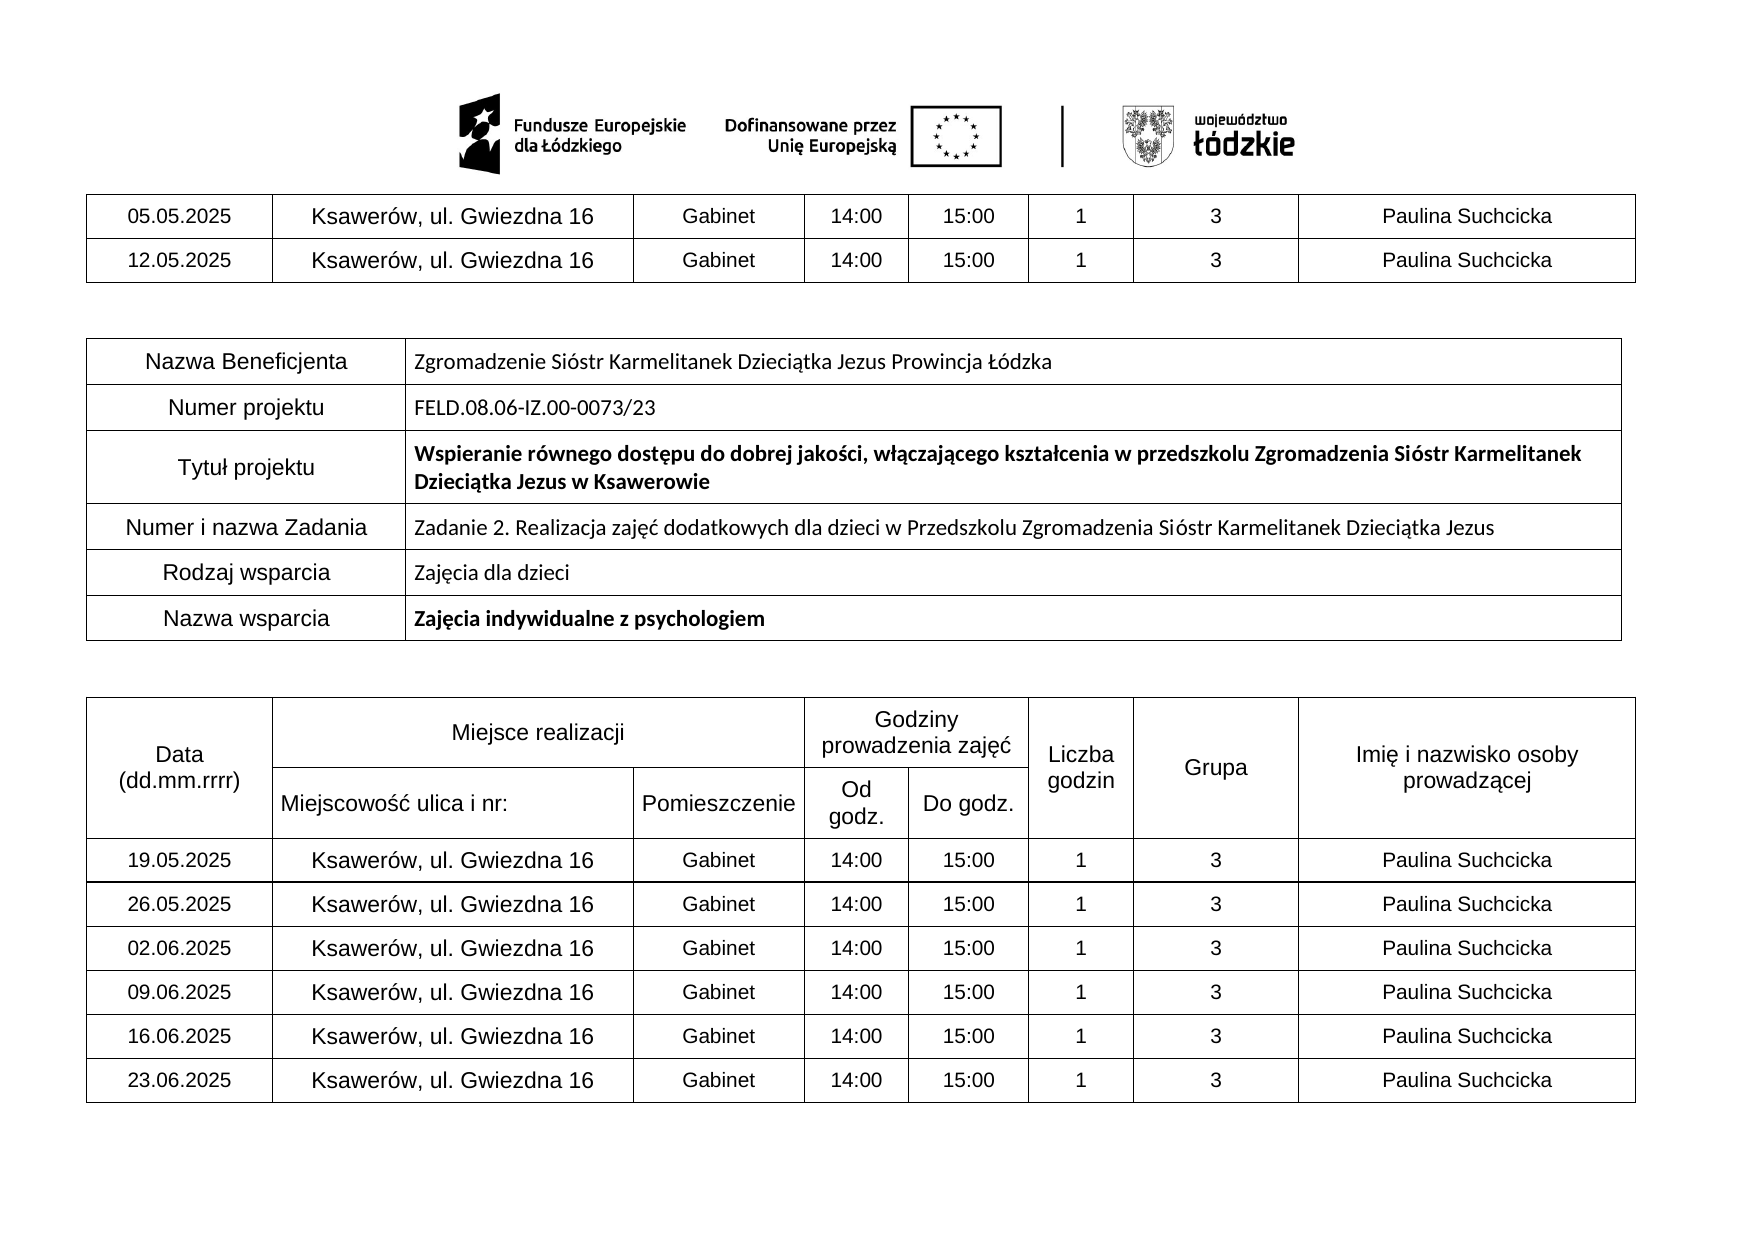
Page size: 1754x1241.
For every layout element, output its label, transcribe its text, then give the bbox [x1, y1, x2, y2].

table_cell 14:00 [805, 1059, 908, 1102]
table_cell 14:00 [805, 1015, 908, 1058]
table_cell 15:00 [909, 927, 1028, 969]
table_header Data (dd.mm.rrrr) [87, 698, 272, 837]
table_cell Gabinet [634, 839, 804, 881]
table_cell 3 [1134, 239, 1298, 282]
table_header Zgromadzenie Sióstr Karmelitanek Dzieciątka Jezus Prowincja Łódzka [406, 339, 1621, 384]
table_header Godziny prowadzenia zajęć [805, 698, 1028, 767]
table_cell 3 [1134, 839, 1298, 881]
table_cell Wspieranie równego dostępu do dobrej jakości, włączającego kształcenia w przedszkolu Zgromadzenia Sióstr Karmelitanek Dzieciątka Jezus w Ksawerowie [406, 431, 1621, 503]
table_cell Zajęcia indywidualne z psychologiem [406, 596, 1621, 640]
table_cell Ksawerów, ul. Gwiezdna 16 [273, 839, 633, 881]
table_cell Od godz. [805, 768, 908, 837]
table_cell 3 [1134, 1015, 1298, 1058]
table_cell Ksawerów, ul. Gwiezdna 16 [273, 971, 633, 1014]
table_cell Rodzaj wsparcia [87, 550, 405, 595]
table_cell 12.05.2025 [87, 239, 272, 282]
table_cell 3 [1134, 927, 1298, 969]
table_cell Gabinet [634, 239, 804, 282]
table_cell 1 [1029, 239, 1133, 282]
table_cell Gabinet [634, 971, 804, 1014]
table_header Imię i nazwisko osoby prowadzącej [1299, 698, 1635, 837]
table_cell 15:00 [909, 239, 1028, 282]
table_cell 14:00 [805, 839, 908, 881]
table_cell Tytuł projektu [87, 431, 405, 503]
table_cell 14:00 [805, 971, 908, 1014]
table_cell 16.06.2025 [87, 1015, 272, 1058]
table_cell 14:00 [805, 195, 908, 238]
table_cell Ksawerów, ul. Gwiezdna 16 [273, 927, 633, 969]
table_cell 3 [1134, 883, 1298, 926]
table_cell Zajęcia dla dzieci [406, 550, 1621, 595]
table_cell 3 [1134, 1059, 1298, 1102]
table_cell Miejscowość ulica i nr: [273, 768, 633, 837]
table_cell 15:00 [909, 839, 1028, 881]
table_cell Paulina Suchcicka [1299, 883, 1635, 926]
table_cell 23.06.2025 [87, 1059, 272, 1102]
table_header Nazwa Beneficjenta [87, 339, 405, 384]
table_cell Paulina Suchcicka [1299, 927, 1635, 969]
table_cell Nazwa wsparcia [87, 596, 405, 640]
table_cell 14:00 [805, 239, 908, 282]
table_cell 14:00 [805, 927, 908, 969]
table_cell 09.06.2025 [87, 971, 272, 1014]
table_cell Gabinet [634, 1015, 804, 1058]
table_cell 15:00 [909, 883, 1028, 926]
table_cell Gabinet [634, 883, 804, 926]
table_cell Pomieszczenie [634, 768, 804, 837]
table_cell Gabinet [634, 1059, 804, 1102]
table_cell Paulina Suchcicka [1299, 239, 1635, 282]
table_cell Ksawerów, ul. Gwiezdna 16 [273, 1015, 633, 1058]
table_cell Zadanie 2. Realizacja zajęć dodatkowych dla dzieci w Przedszkolu Zgromadzenia Sióstr Karmelitanek Dzieciątka Jezus [406, 504, 1621, 549]
table_cell Ksawerów, ul. Gwiezdna 16 [273, 239, 633, 282]
table_cell 1 [1029, 927, 1133, 969]
table_header Miejsce realizacji [273, 698, 804, 767]
table_cell 15:00 [909, 1059, 1028, 1102]
table_cell 3 [1134, 195, 1298, 238]
table_cell FELD.08.06-IZ.00-0073/23 [406, 385, 1621, 429]
table_cell Paulina Suchcicka [1299, 839, 1635, 881]
table_cell 1 [1029, 883, 1133, 926]
table_cell 1 [1029, 1059, 1133, 1102]
table_cell 1 [1029, 1015, 1133, 1058]
picture [439, 73, 1315, 194]
table_cell Paulina Suchcicka [1299, 971, 1635, 1014]
table_cell 19.05.2025 [87, 839, 272, 881]
table_cell Paulina Suchcicka [1299, 1059, 1635, 1102]
table_cell Numer i nazwa Zadania [87, 504, 405, 549]
table_cell 15:00 [909, 195, 1028, 238]
table_cell Ksawerów, ul. Gwiezdna 16 [273, 1059, 633, 1102]
table_header Liczba godzin [1029, 698, 1133, 837]
table_cell 05.05.2025 [87, 195, 272, 238]
table_cell 02.06.2025 [87, 927, 272, 969]
table_cell 14:00 [805, 883, 908, 926]
table_cell 3 [1134, 971, 1298, 1014]
table_cell Gabinet [634, 927, 804, 969]
table_cell 1 [1029, 971, 1133, 1014]
table_cell 26.05.2025 [87, 883, 272, 926]
table_cell Gabinet [634, 195, 804, 238]
table_cell Paulina Suchcicka [1299, 1015, 1635, 1058]
table_cell Ksawerów, ul. Gwiezdna 16 [273, 883, 633, 926]
table_cell 1 [1029, 195, 1133, 238]
table_cell Do godz. [909, 768, 1028, 837]
table_cell Paulina Suchcicka [1299, 195, 1635, 238]
table_cell 15:00 [909, 971, 1028, 1014]
table_cell 1 [1029, 839, 1133, 881]
table_header Grupa [1134, 698, 1298, 837]
table_cell Numer projektu [87, 385, 405, 429]
table_cell Ksawerów, ul. Gwiezdna 16 [273, 195, 633, 238]
table_cell 15:00 [909, 1015, 1028, 1058]
